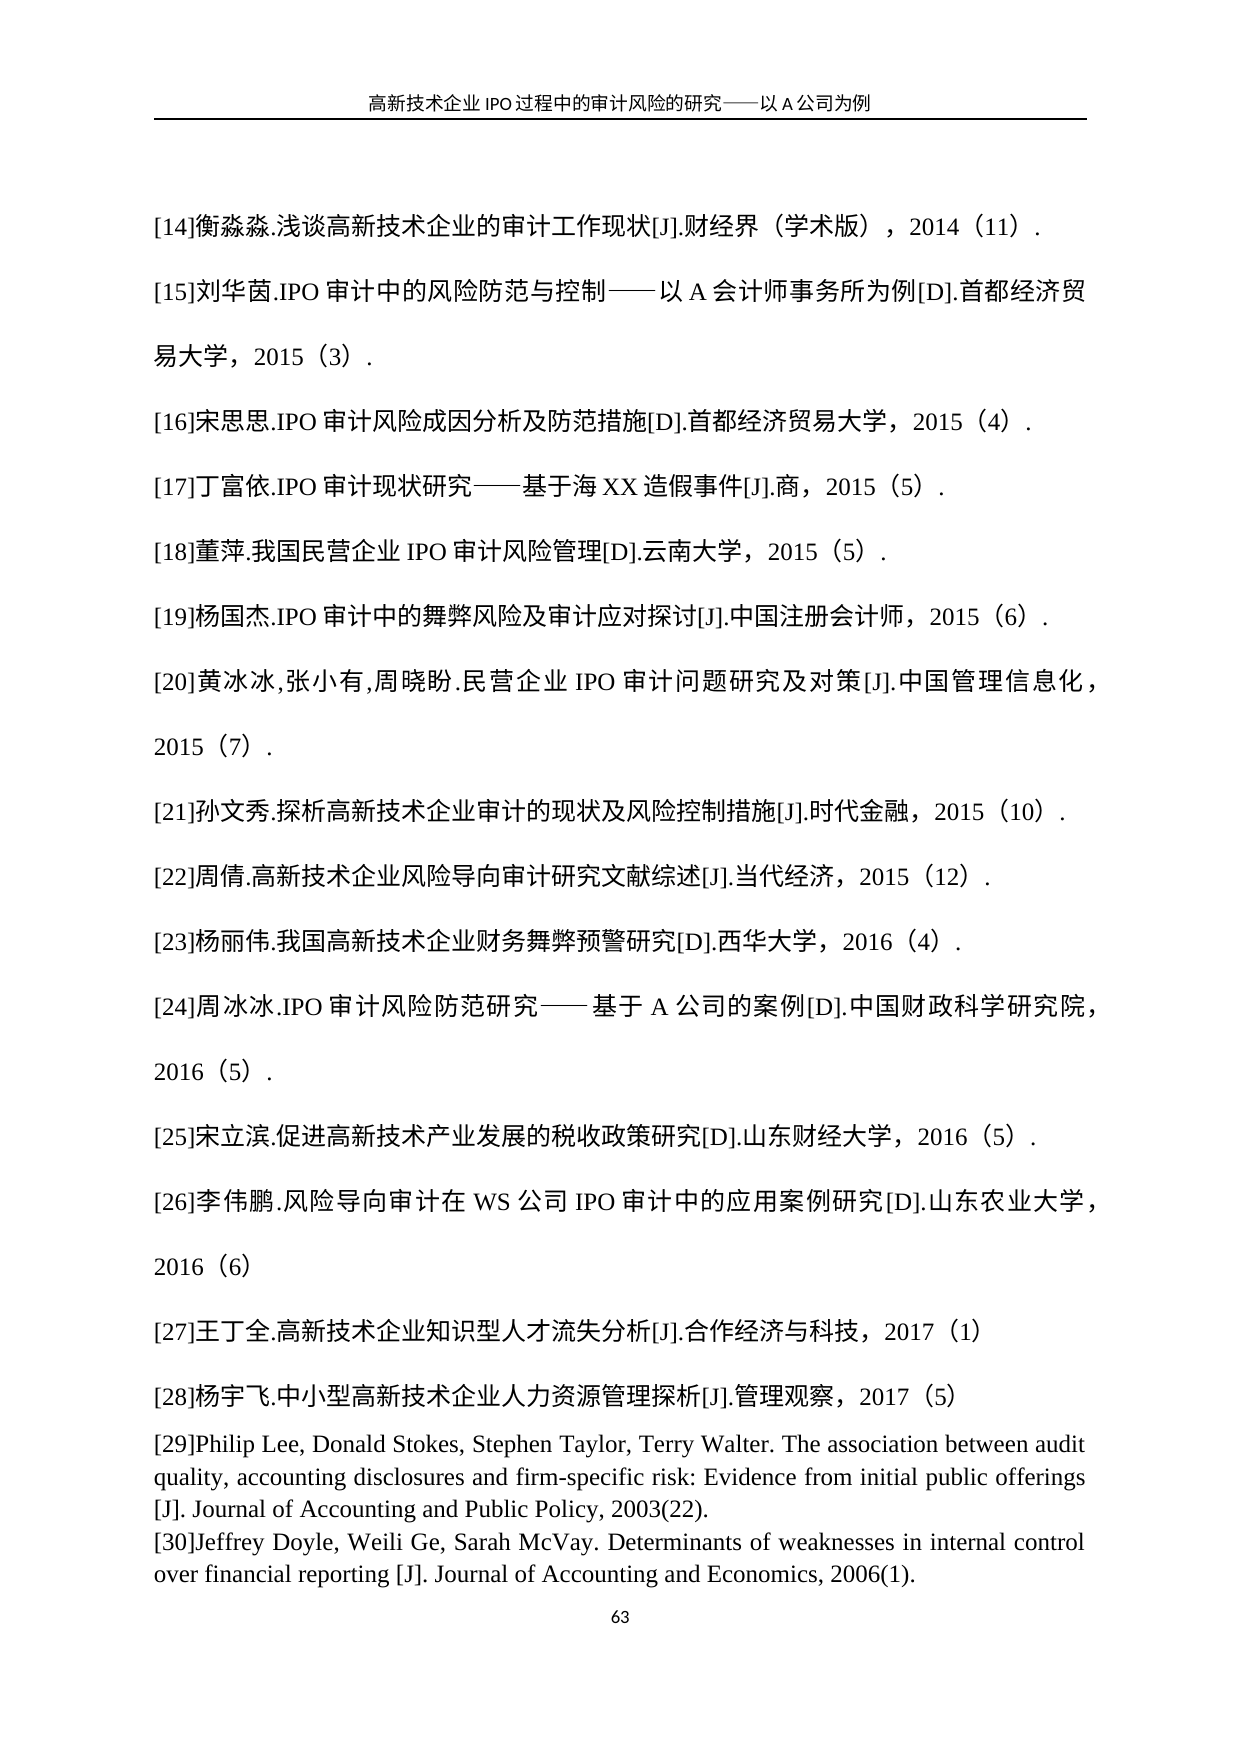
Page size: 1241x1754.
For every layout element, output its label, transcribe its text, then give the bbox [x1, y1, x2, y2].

text [14]衡淼淼.浅谈高新技术企业的审计工作现状[J].财经界（学术版），2014（11）. [153, 192, 1087, 257]
text [29]Philip Lee, Donald Stokes, Stephen Taylor, Terry Walter. The association between audit quality, accounting disclosures and firm-specific risk: Evidence from initial public offerings [J]. Journal of Accounting and Public Policy, 2003(22). [153, 1427, 1087, 1525]
text [23]杨丽伟.我国高新技术企业财务舞弊预警研究[D].西华大学，2016（4）. [153, 907, 1087, 972]
text [25]宋立滨.促进高新技术产业发展的税收政策研究[D].山东财经大学，2016（5）. [153, 1102, 1087, 1167]
text [30]Jeffrey Doyle, Weili Ge, Sarah McVay. Determinants of weaknesses in internal control over financial reporting [J]. Journal of Accounting and Economics, 2006(1). [153, 1525, 1087, 1590]
text [24]周冰冰.IPO审计风险防范研究——基于A公司的案例[D].中国财政科学研究院，2016（5）. [153, 972, 1087, 1102]
text [17]丁富依.IPO审计现状研究——基于海XX造假事件[J].商，2015（5）. [153, 452, 1087, 517]
text [28]杨宇飞.中小型高新技术企业人力资源管理探析[J].管理观察，2017（5） [153, 1362, 1087, 1427]
text [20]黄冰冰,张小有,周晓盼.民营企业IPO审计问题研究及对策[J].中国管理信息化，2015（7）. [153, 647, 1087, 777]
text [16]宋思思.IPO审计风险成因分析及防范措施[D].首都经济贸易大学，2015（4）. [153, 387, 1087, 452]
text [18]董萍.我国民营企业IPO审计风险管理[D].云南大学，2015（5）. [153, 517, 1087, 582]
text [15]刘华茵.IPO审计中的风险防范与控制——以A会计师事务所为例[D].首都经济贸易大学，2015（3）. [153, 257, 1087, 387]
text [19]杨国杰.IPO审计中的舞弊风险及审计应对探讨[J].中国注册会计师，2015（6）. [153, 582, 1087, 647]
text [21]孙文秀.探析高新技术企业审计的现状及风险控制措施[J].时代金融，2015（10）. [153, 777, 1087, 842]
text [26]李伟鹏.风险导向审计在WS公司IPO审计中的应用案例研究[D].山东农业大学，2016（6） [153, 1167, 1087, 1297]
text [27]王丁全.高新技术企业知识型人才流失分析[J].合作经济与科技，2017（1） [153, 1297, 1087, 1362]
text [22]周倩.高新技术企业风险导向审计研究文献综述[J].当代经济，2015（12）. [153, 842, 1087, 907]
